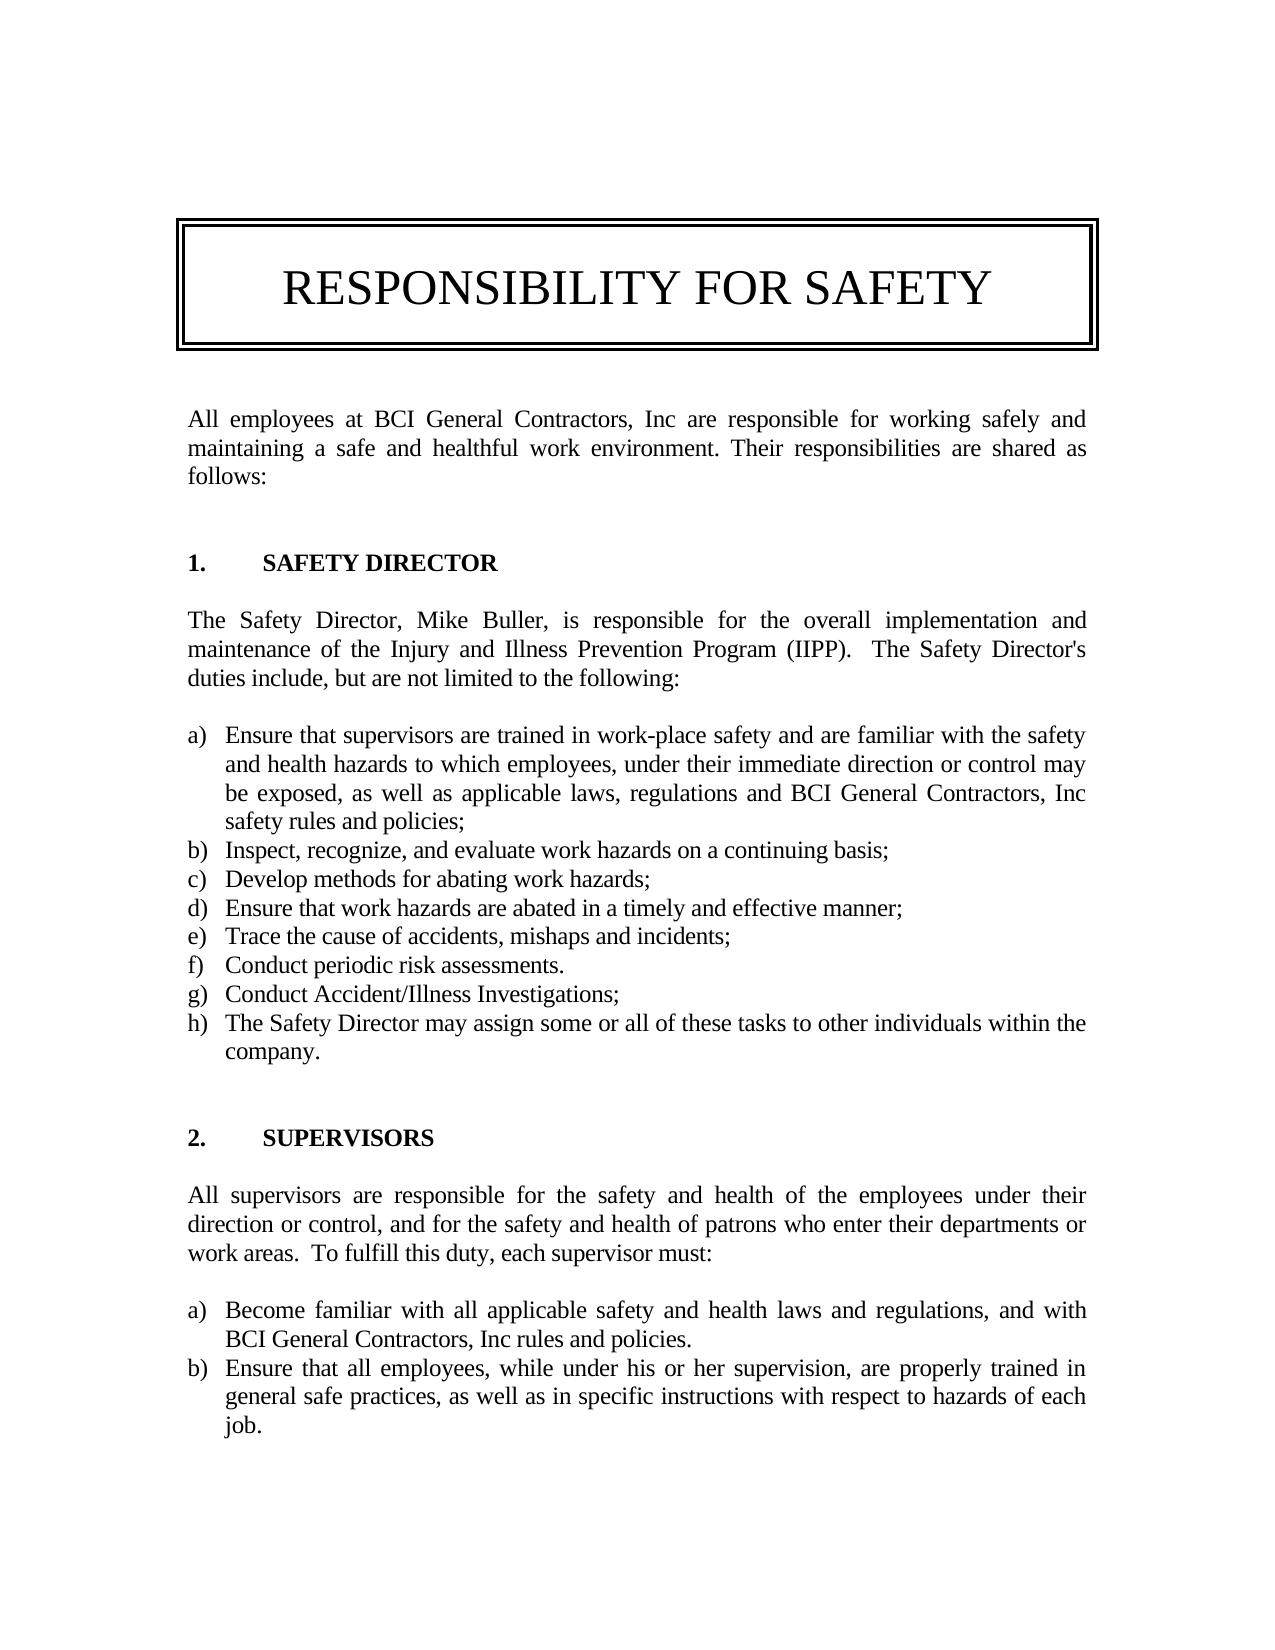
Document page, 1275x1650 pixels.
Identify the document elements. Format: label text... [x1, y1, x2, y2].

text RESPONSIBILITY FOR SAFETY [187, 258, 1087, 316]
list Ensure that supervisors are trained in work-place safety and are familiar with the safety and health hazards to which employees, under their immediate direction or control may be exposed, as well as applicable laws, regulations and BCI General Contractors, Inc safety rules and policies; [187, 720, 1087, 835]
list Conduct Accident/Illness Investigations; [187, 979, 1087, 1008]
list The Safety Director may assign some or all of these tasks to other individuals within the company. [187, 1008, 1087, 1065]
text The Safety Director, Mike Buller, is responsible for the overall implementation and maintenance of the Injury and Illness Prevention Program (IIPP). The Safety Director's duties include, but are not limited to the following: [187, 605, 1087, 691]
text All supervisors are responsible for the safety and health of the employees under their direction or control, and for the safety and health of patrons who enter their departments or work areas. To fulfill this duty, each supervisor must: [187, 1180, 1087, 1266]
list Ensure that all employees, while under his or her supervision, are properly trained in general safe practices, as well as in specific instructions with respect to hazards of each job. [187, 1353, 1087, 1439]
list Trace the cause of accidents, mishaps and incidents; [187, 921, 1087, 950]
list Become familiar with all applicable safety and health laws and regulations, and with BCI General Contractors, Inc rules and policies. [187, 1295, 1087, 1353]
text All employees at BCI General Contractors, Inc are responsible for working safely and maintaining a safe and healthful work environment. Their responsibilities are shared as follows: [187, 404, 1087, 490]
text 1. SAFETY DIRECTOR [187, 548, 1087, 576]
list Conduct periodic risk assessments. [187, 950, 1087, 979]
list Ensure that work hazards are abated in a timely and effective manner; [187, 893, 1087, 921]
text 2. SUPERVISORS [187, 1123, 1087, 1151]
list Develop methods for abating work hazards; [187, 864, 1087, 893]
list Inspect, recognize, and evaluate work hazards on a continuing basis; [187, 835, 1087, 864]
